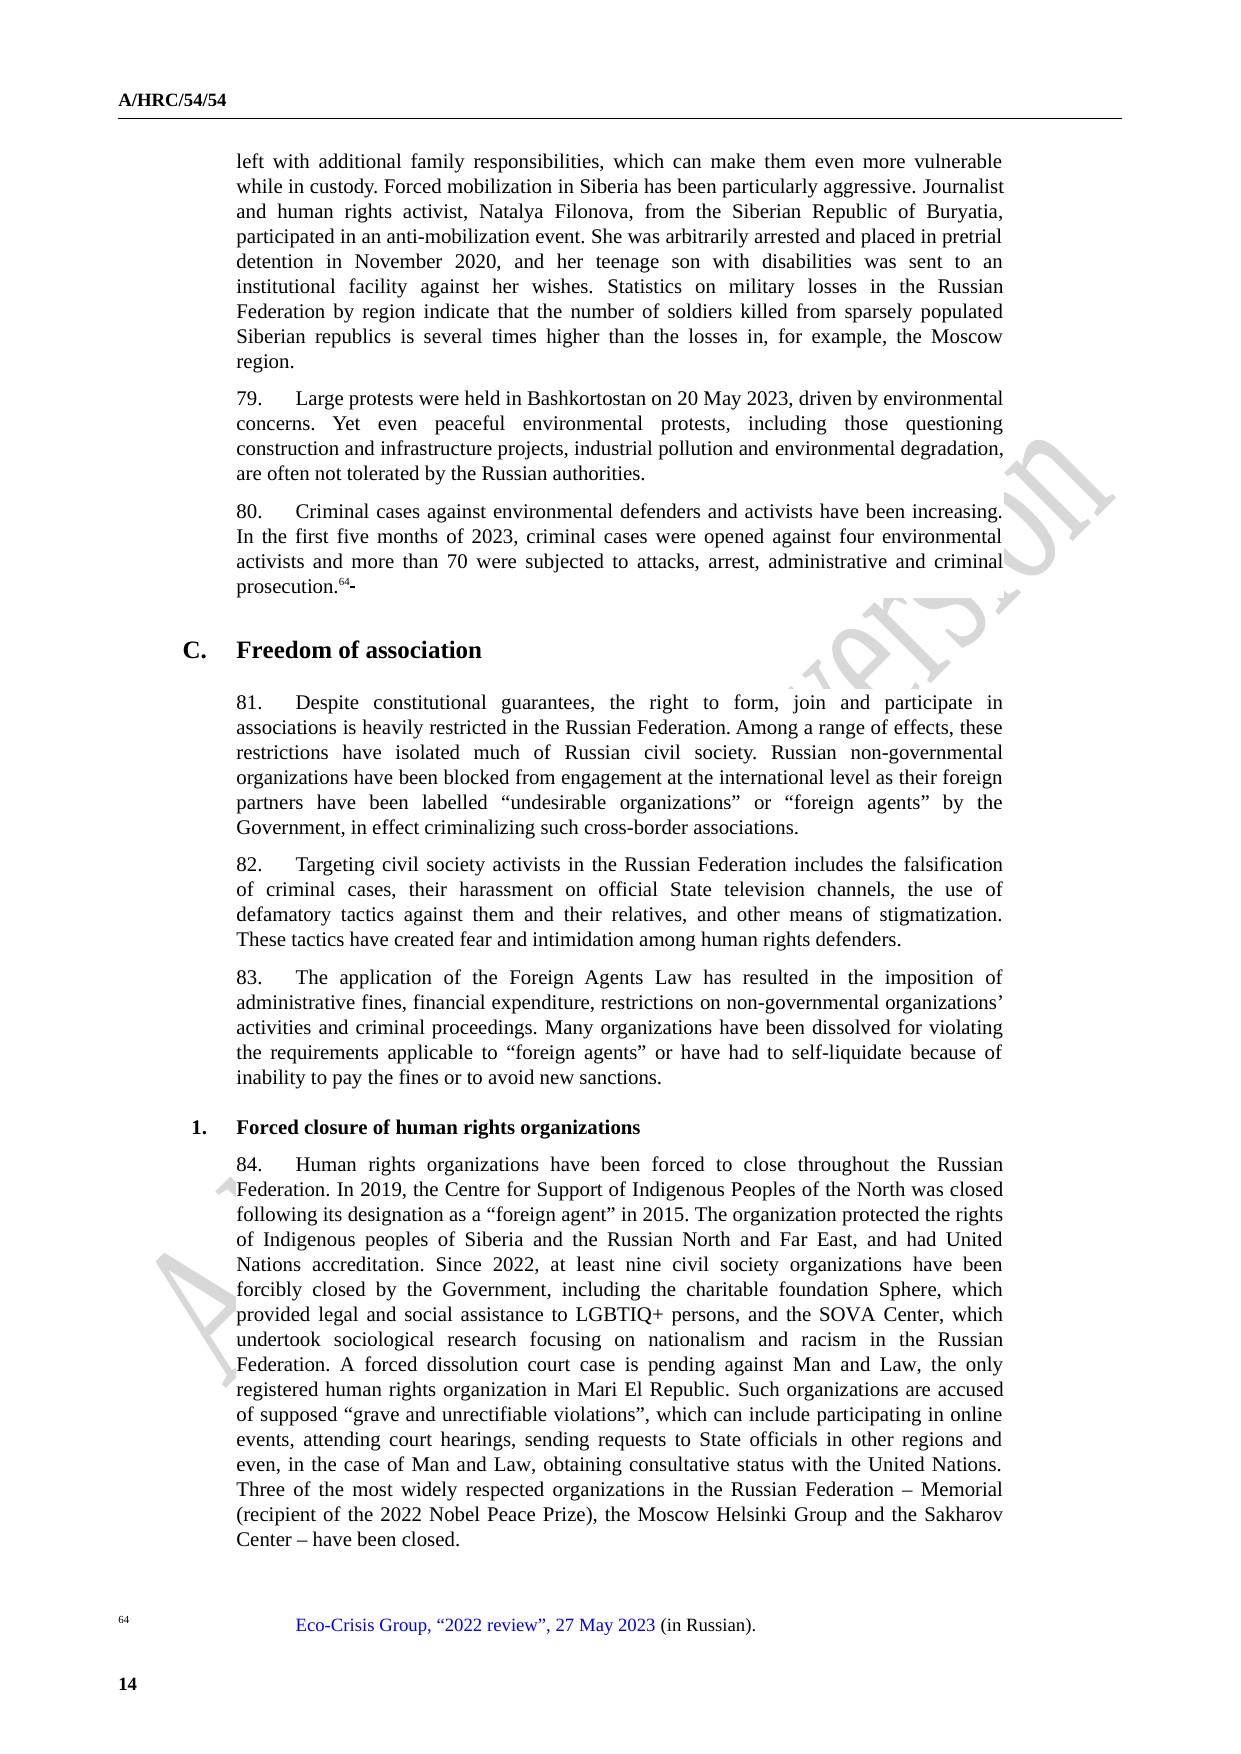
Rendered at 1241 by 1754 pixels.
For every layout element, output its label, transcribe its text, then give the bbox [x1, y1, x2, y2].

text 83. The application of the Foreign Agents Law has resulted in the imposition of administrative fines, financial expenditure, restrictions on non-governmental organizations’ activities and criminal proceedings. Many organizations have been dissolved for violating the requirements applicable to “foreign agents” or have had to self-liquidate because of inability to pay the fines or to avoid new sanctions. [236, 964, 1004, 1015]
text 79. Large protests were held in Bashkortostan on 20 May 2023, driven by environmental concerns. Yet even peaceful environmental protests, including those questioning construction and infrastructure projects, industrial pollution and environmental degradation, are often not tolerated by the Russian authorities. [236, 385, 1004, 485]
text 84. Human rights organizations have been forced to close throughout the Russian Federation. In 2019, the Centre for Support of Indigenous Peoples of the North was closed following its designation as a “foreign agent” in 2015. The organization protected the rights of Indigenous peoples of Siberia and the Russian North and Far East, and had United Nations accreditation. Since 2022, at least nine civil society organizations have been forcibly closed by the Government, including the charitable foundation Sphere, which provided legal and social assistance to LGBTIQ+ persons, and the SOVA Center, which undertook sociological research focusing on nationalism and racism in the Russian Federation. A forced dissolution court case is pending against Man and Law, the only registered human rights organization in Mari El Republic. Such organizations are accused of supposed “grave and unrectifiable violations”, which can include participating in online events, attending court hearings, sending requests to State officials in other regions and even, in the case of Man and Law, obtaining consultative status with the United Nations. Three of the most widely respected organizations in the Russian Federation – Memorial (recipient of the 2022 Nobel Peace Prize), the Moscow Helsinki Group and the Sakharov Center – have been closed. [236, 1151, 1004, 1551]
text 1. Forced closure of human rights organizations [177, 1114, 1004, 1139]
text 81. Despite constitutional guarantees, the right to form, join and participate in associations is heavily restricted in the Russian Federation. Among a range of effects, these restrictions have isolated much of Russian civil society. Russian non-governmental organizations have been blocked from engagement at the international level as their foreign partners have been labelled “undesirable organizations” or “foreign agents” by the Government, in effect criminalizing such cross-border associations. [236, 689, 1004, 839]
text 82. Targeting civil society activists in the Russian Federation includes the falsification of criminal cases, their harassment on official State television channels, the use of defamatory tactics against them and their relatives, and other means of stigmatization. These tactics have created fear and intimidation among human rights defenders. [236, 851, 1004, 951]
text C. Freedom of association [118, 635, 1004, 664]
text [236, 148, 1004, 373]
text 80. Criminal cases against environmental defenders and activists have been increasing. In the first five months of 2023, criminal cases were opened against four environmental activists and more than 70 were subjected to attacks, arrest, administrative and criminal prosecution. [236, 498, 1004, 598]
